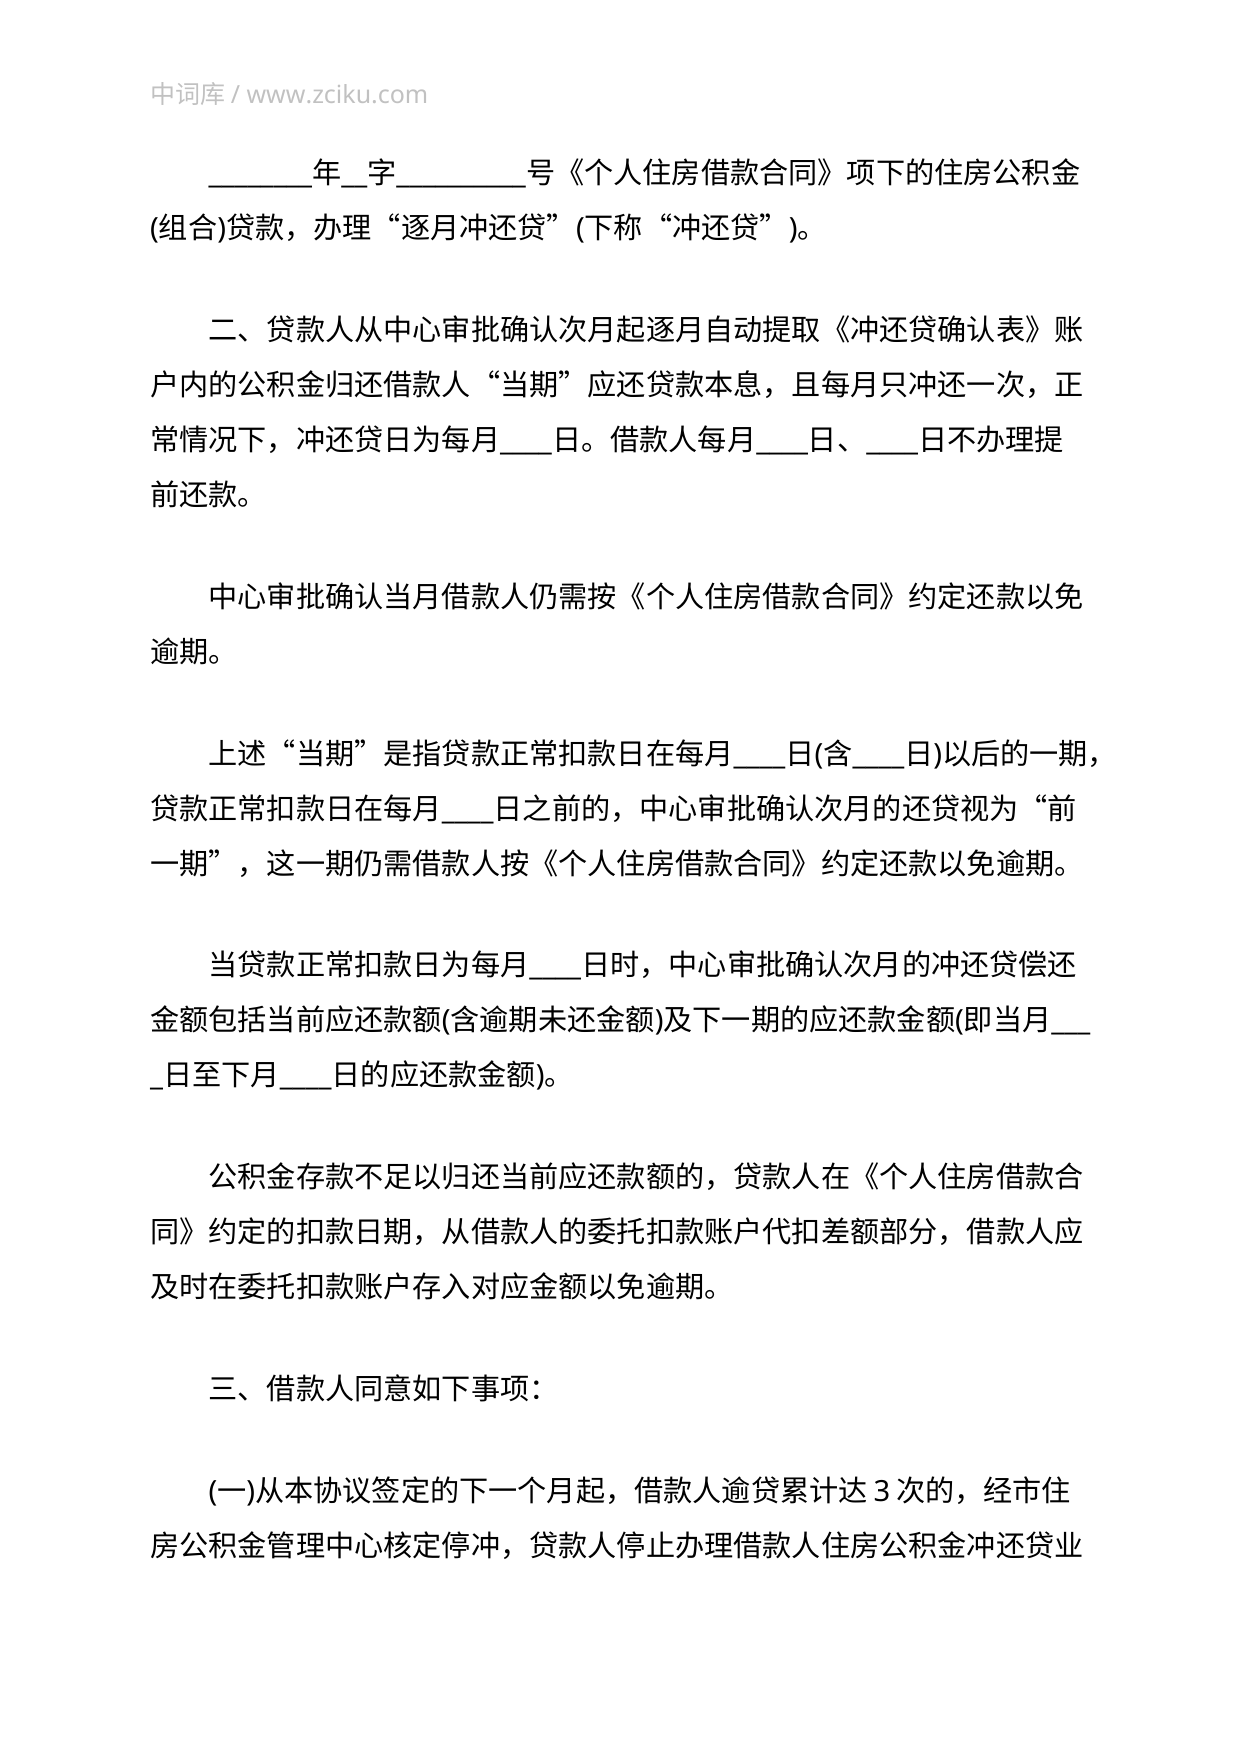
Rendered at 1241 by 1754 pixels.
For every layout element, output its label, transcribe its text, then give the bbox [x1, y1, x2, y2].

text 中心审批确认当月借款人仍需按《个人住房借款合同》约定还款以免逾期。 [150, 573, 1090, 671]
text ________年__字__________号《个人住房借款合同》项下的住房公积金(组合)贷款，办理“逐月冲还贷”(下称“冲还贷”)。 [150, 150, 1090, 247]
text 公积金存款不足以归还当前应还款额的，贷款人在《个人住房借款合同》约定的扣款日期，从借款人的委托扣款账户代扣差额部分，借款人应及时在委托扣款账户存入对应金额以免逾期。 [150, 1154, 1090, 1306]
text 当贷款正常扣款日为每月____日时，中心审批确认次月的冲还贷偿还金额包括当前应还款额(含逾期未还金额)及下一期的应还款金额(即当月____日至下月____日的应还款金额)。 [150, 942, 1090, 1094]
text 上述“当期”是指贷款正常扣款日在每月____日(含____日)以后的一期，贷款正常扣款日在每月____日之前的，中心审批确认次月的还贷视为“前一期”，这一期仍需借款人按《个人住房借款合同》约定还款以免逾期。 [150, 730, 1090, 882]
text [150, 1467, 1090, 1564]
text 三、借款人同意如下事项： [150, 1366, 1090, 1408]
text 二、贷款人从中心审批确认次月起逐月自动提取《冲还贷确认表》账户内的公积金归还借款人“当期”应还贷款本息，且每月只冲还一次，正常情况下，冲还贷日为每月____日。借款人每月____日、____日不办理提前还款。 [150, 307, 1090, 514]
